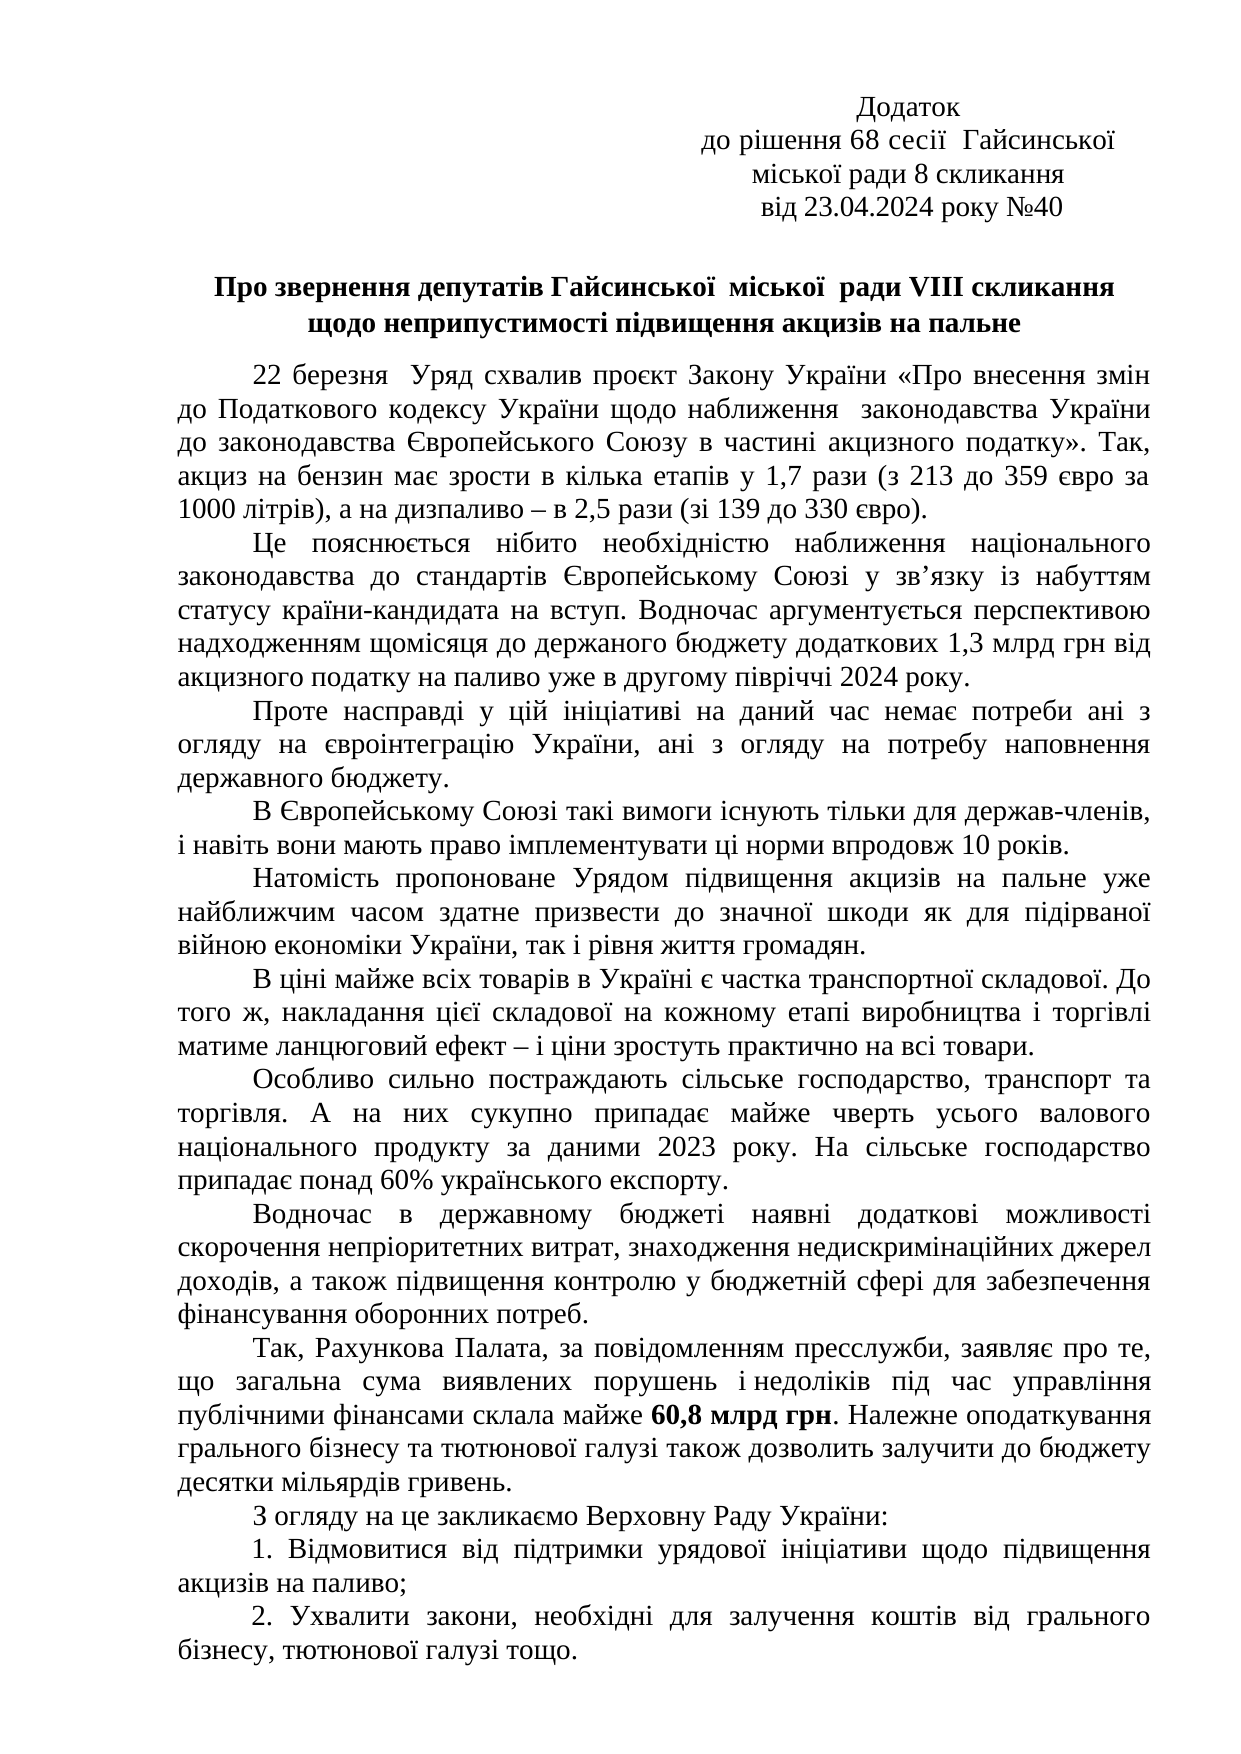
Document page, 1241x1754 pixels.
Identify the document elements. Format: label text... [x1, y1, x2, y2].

text Натомість пропоноване Урядом підвищення акцизів на пальне уже найближчим часом здатне призвести до значної шкоди як для підірваної війною економіки України, так і рівня життя громадян. [177, 860, 1152, 961]
text Так, Рахункова Палата, за повідомленням пресслужби, заявляє про те, що загальна сума виявлених порушень і недоліків під час управління публічними фінансами склала майже 60,8 млрд грн. Належне оподаткування грального бізнесу та тютюнової галузі також дозволить залучити до бюджету десятки мільярдів гривень. [177, 1330, 1152, 1397]
text В ціні майже всіх товарів в Україні є частка транспортної складової. До того ж, накладання цієї складової на кожному етапі виробництва і торгівлі матиме ланцюговий ефект – і ціни зростуть практично на всі товари. [177, 961, 1152, 1062]
text Водночас в державному бюджеті наявні додаткові можливості скорочення непріоритетних витрат, знаходження недискримінаційних джерел доходів, а також підвищення контролю у бюджетній сфері для забезпечення фінансування оборонних потреб. [177, 1196, 1152, 1330]
text В Європейському Союзі такі вимоги існують тільки для держав-членів, і навіть вони мають право імплементувати ці норми впродовж 10 років. [177, 793, 1152, 860]
text Особливо сильно постраждають сільське господарство, транспорт та торгівля. А на них сукупно припадає майже чверть усього валового національного продукту за даними 2023 року. На сільське господарство припадає понад 60% українського експорту. [177, 1062, 1152, 1196]
text від 23.04.2024 року №40 [664, 189, 1152, 223]
text до рішення 68 сесії Гайсинської міської ради 8 скликання [664, 122, 1152, 189]
text 1. Відмовитися від підтримки урядової ініціативи щодо підвищення акцизів на паливо; [177, 1531, 1152, 1598]
text Так, Рахункова Палата, за повідомленням пресслужби, заявляє про те, що загальна сума виявлених порушень і недоліків під час управління публічними фінансами склала майже 60,8 млрд грн. Належне оподаткування грального бізнесу та тютюнової галузі також дозволить залучити до бюджету десятки мільярдів гривень. [177, 1397, 1152, 1498]
text З огляду на це закликаємо Верховну Раду України: [177, 1498, 1152, 1531]
text Про звернення депутатів Гайсинської міської ради VIІI скликання щодо неприпустимості підвищення акцизів на пальне [177, 269, 1152, 338]
text 2. Ухвалити закони, необхідні для залучення коштів від грального бізнесу, тютюнової галузі тощо. [177, 1598, 1152, 1665]
text Додаток [664, 89, 1152, 122]
text Проте насправді у цій ініціативі на даний час немає потреби ані з огляду на євроінтеграцію України, ані з огляду на потребу наповнення державного бюджету. [177, 693, 1152, 793]
text 22 березня Уряд схвалив проєкт Закону України «Про внесення змін до Податкового кодексу України щодо наближення законодавства України до законодавства Європейського Союзу в частині акцизного податку». Так, акциз на бензин має зрости в кілька етапів у 1,7 рази (з 213 до 359 євро за 1000 літрів), а на дизпаливо – в 2,5 рази (зі 139 до 330 євро). [177, 357, 1152, 525]
text Це пояснюється нібито необхідністю наближення національного законодавства до стандартів Європейському Союзі у зв’язку із набуттям статусу країни-кандидата на вступ. Водночас аргументується перспективою надходженням щомісяця до держаного бюджету додаткових 1,3 млрд грн від акцизного податку на паливо уже в другому півріччі 2024 року. [177, 525, 1152, 693]
